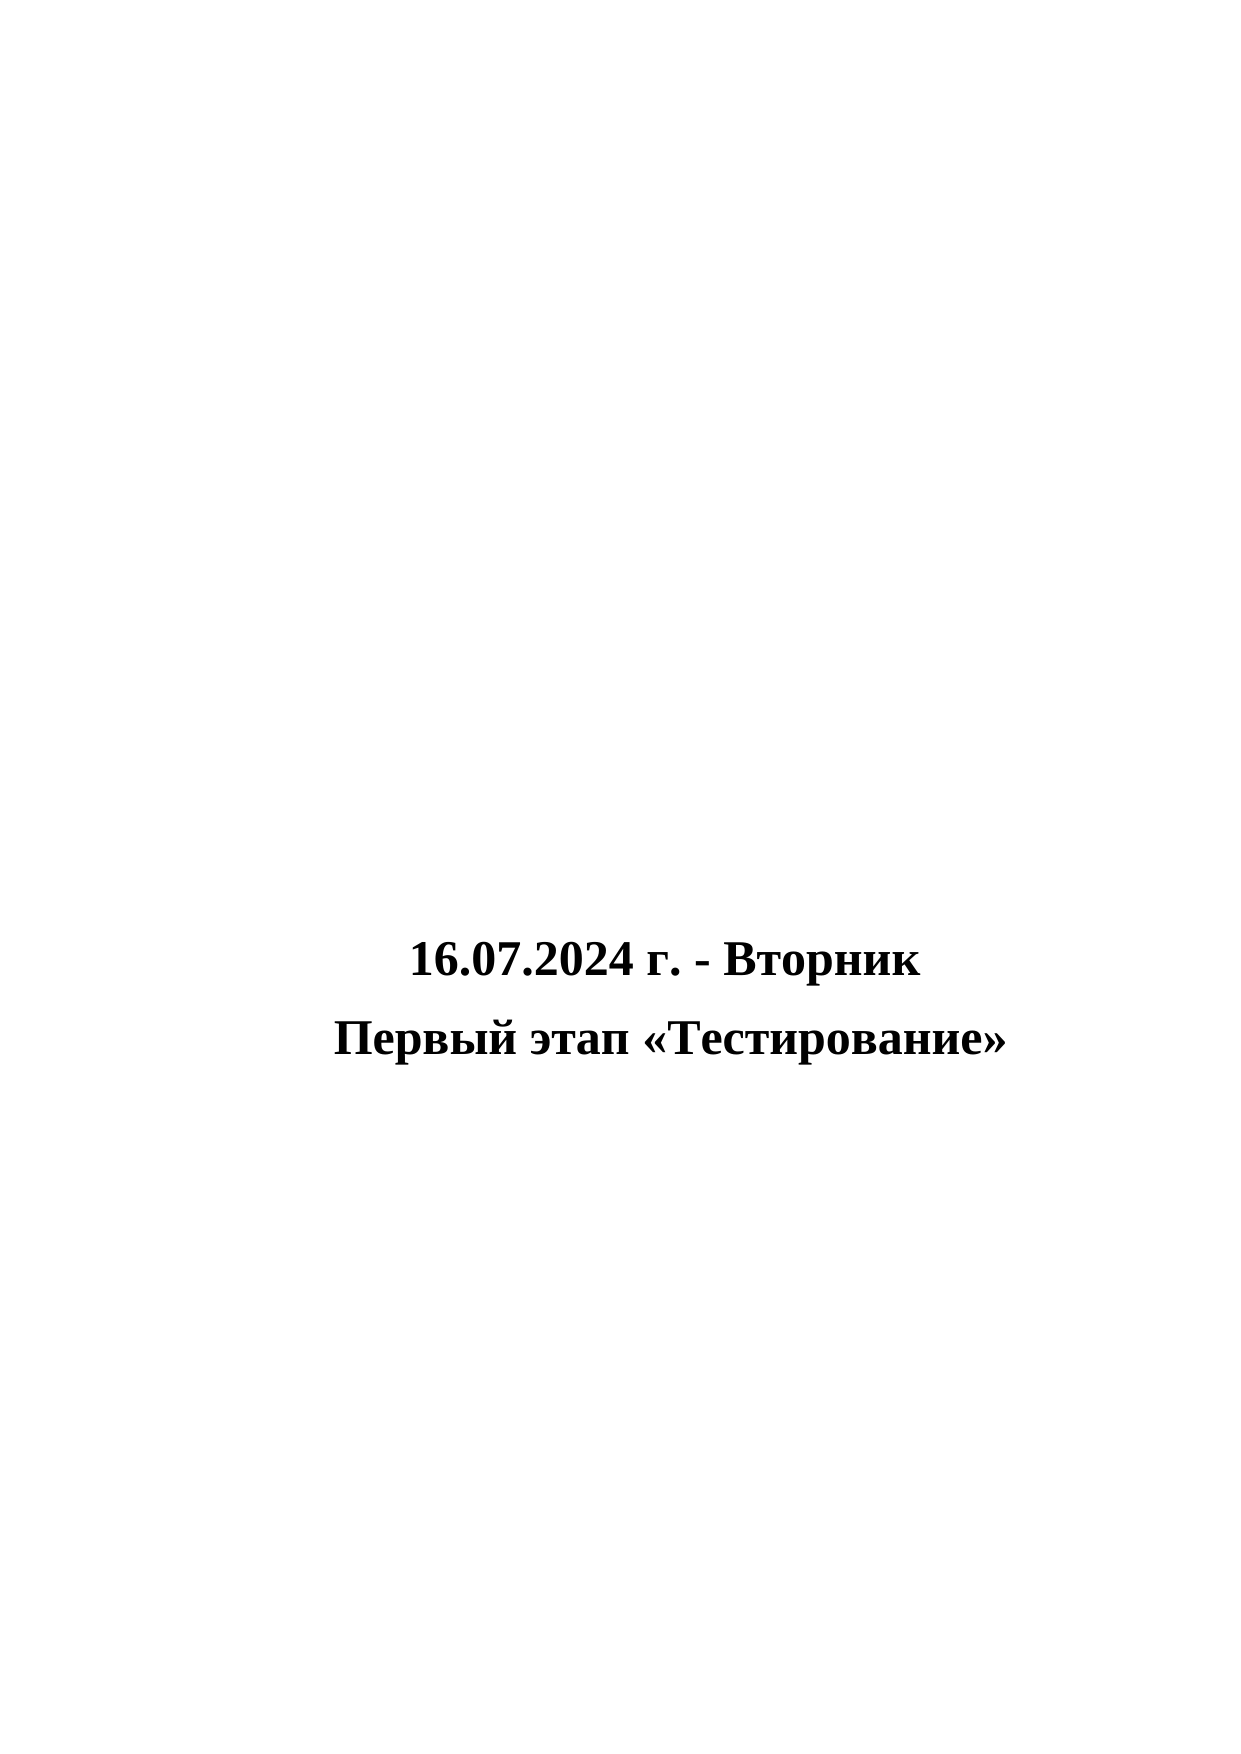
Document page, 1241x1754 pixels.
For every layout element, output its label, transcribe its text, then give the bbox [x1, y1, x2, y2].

text Первый этап «Тестирование» [177, 1008, 1152, 1065]
text 16.07.2024 г. - Вторник [177, 929, 1152, 987]
